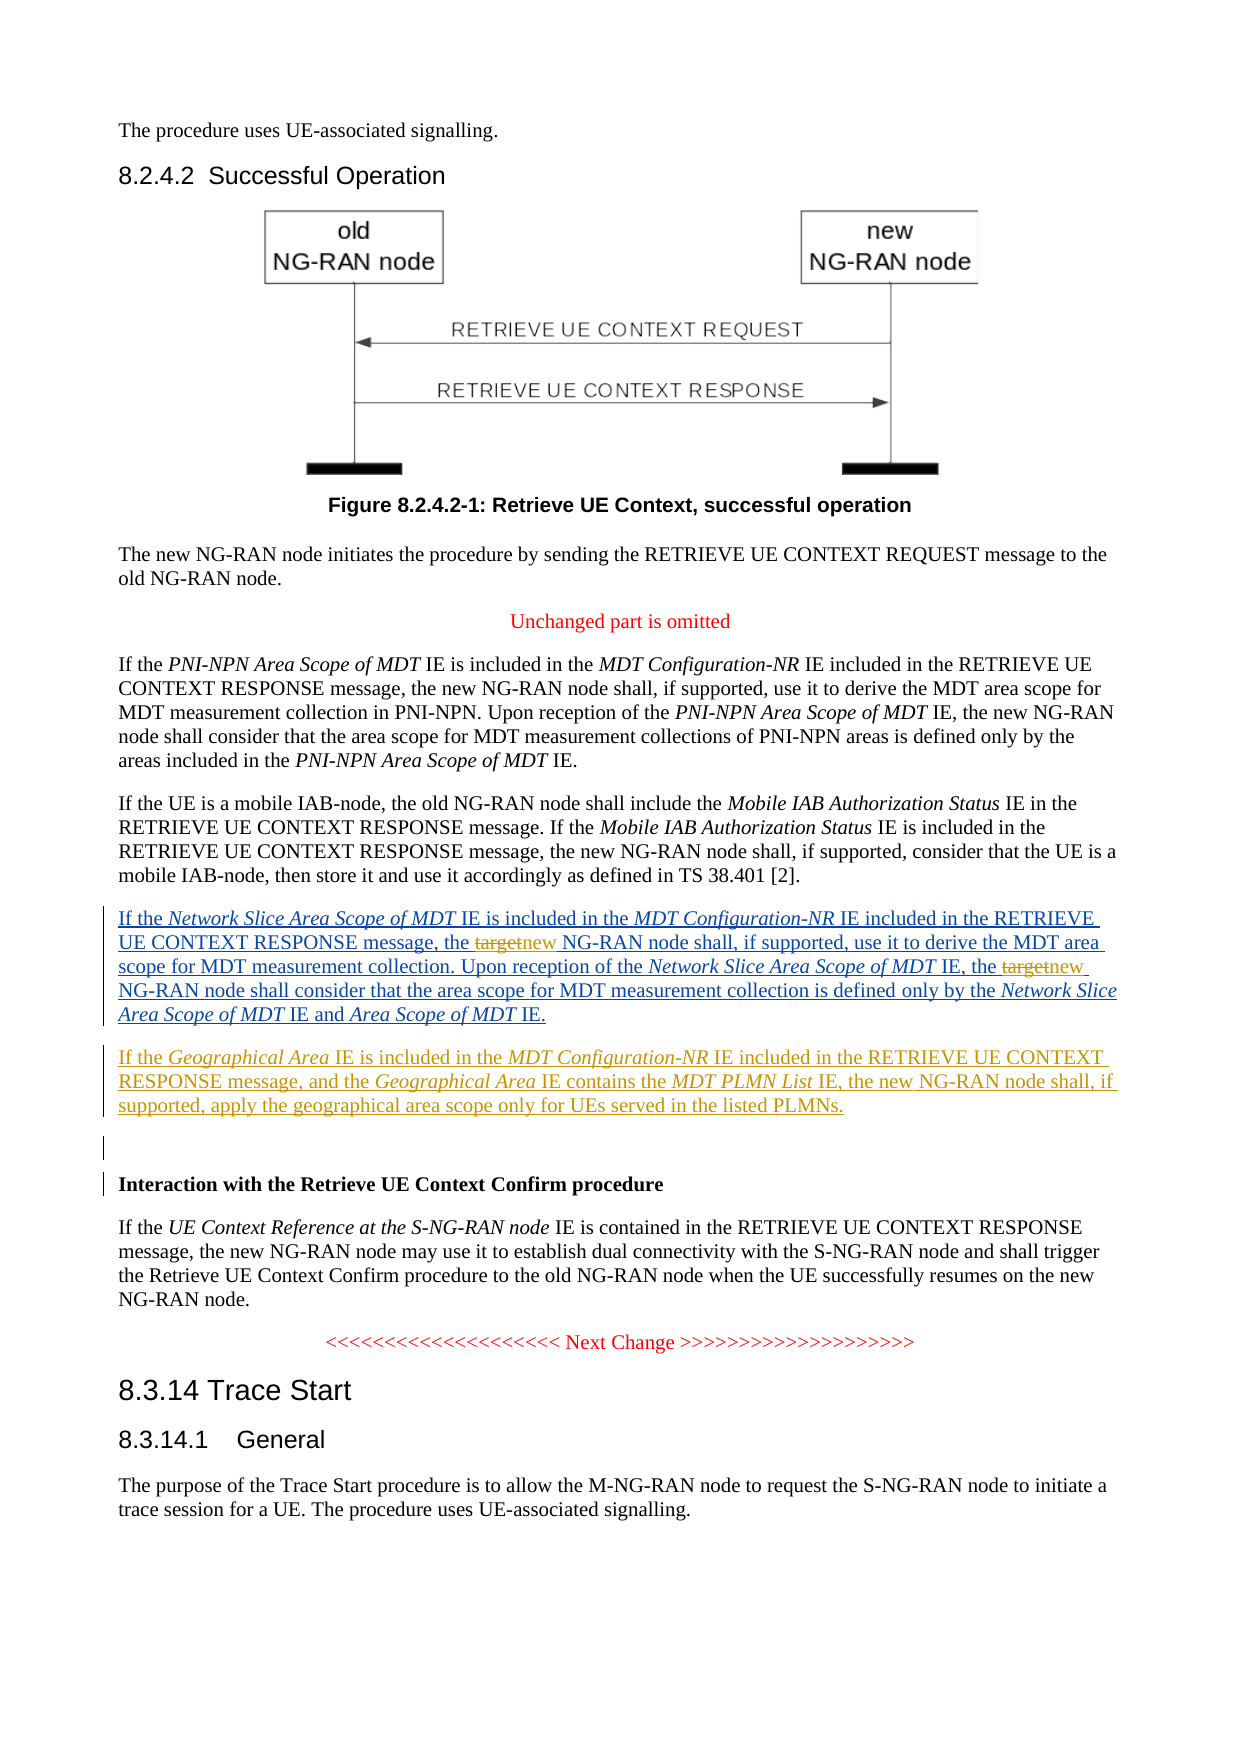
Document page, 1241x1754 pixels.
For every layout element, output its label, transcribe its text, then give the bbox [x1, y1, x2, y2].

text The new NG-RAN node initiates the procedure by sending the RETRIEVE UE CONTEXT REQUEST message to the old NG-RAN node. [118, 542, 1122, 590]
text If the PNI-NPN Area Scope of MDT IE is included in the MDT Configuration-NR IE included in the RETRIEVE UE CONTEXT RESPONSE message, the new NG-RAN node shall, if supported, use it to derive the MDT area scope for MDT measurement collection in PNI-NPN. Upon reception of the PNI-NPN Area Scope of MDT IE, the new NG-RAN node shall consider that the area scope for MDT measurement collections of PNI-NPN areas is defined only by the areas included in the PNI-NPN Area Scope of MDT IE. [118, 652, 1122, 772]
text Figure 8.2.4.2-1: Retrieve UE Context, successful operation [118, 493, 1122, 517]
text The procedure uses UE-associated signalling. [118, 118, 1122, 142]
text The purpose of the Trace Start procedure is to allow the M-NG-RAN node to request the S-NG-RAN node to initiate a trace session for a UE. The procedure uses UE-associated signalling. [118, 1473, 1122, 1521]
text 8.3.14 Trace Start [118, 1373, 1122, 1406]
text <<<<<<<<<<<<<<<<<<<< Next Change >>>>>>>>>>>>>>>>>>>> [118, 1330, 1122, 1354]
text Unchanged part is omitted [118, 609, 1122, 633]
text If the UE Context Reference at the S-NG-RAN node IE is contained in the RETRIEVE UE CONTEXT RESPONSE message, the new NG-RAN node may use it to establish dual connectivity with the S-NG-RAN node and shall trigger the Retrieve UE Context Confirm procedure to the old NG-RAN node when the UE successfully resumes on the new NG-RAN node. [118, 1215, 1122, 1311]
text If the UE is a mobile IAB-node, the old NG-RAN node shall include the Mobile IAB Authorization Status IE in the RETRIEVE UE CONTEXT RESPONSE message. If the Mobile IAB Authorization Status IE is included in the RETRIEVE UE CONTEXT RESPONSE message, the new NG-RAN node shall, if supported, consider that the UE is a mobile IAB-node, then store it and use it accordingly as defined in TS 38.401 [2]. [118, 791, 1122, 887]
text Interaction with the Retrieve UE Context Confirm procedure [118, 1172, 1122, 1196]
subtitle 8.2.4.2 Successful Operation [118, 161, 1122, 190]
text 8.3.14.1 General [118, 1425, 1122, 1454]
